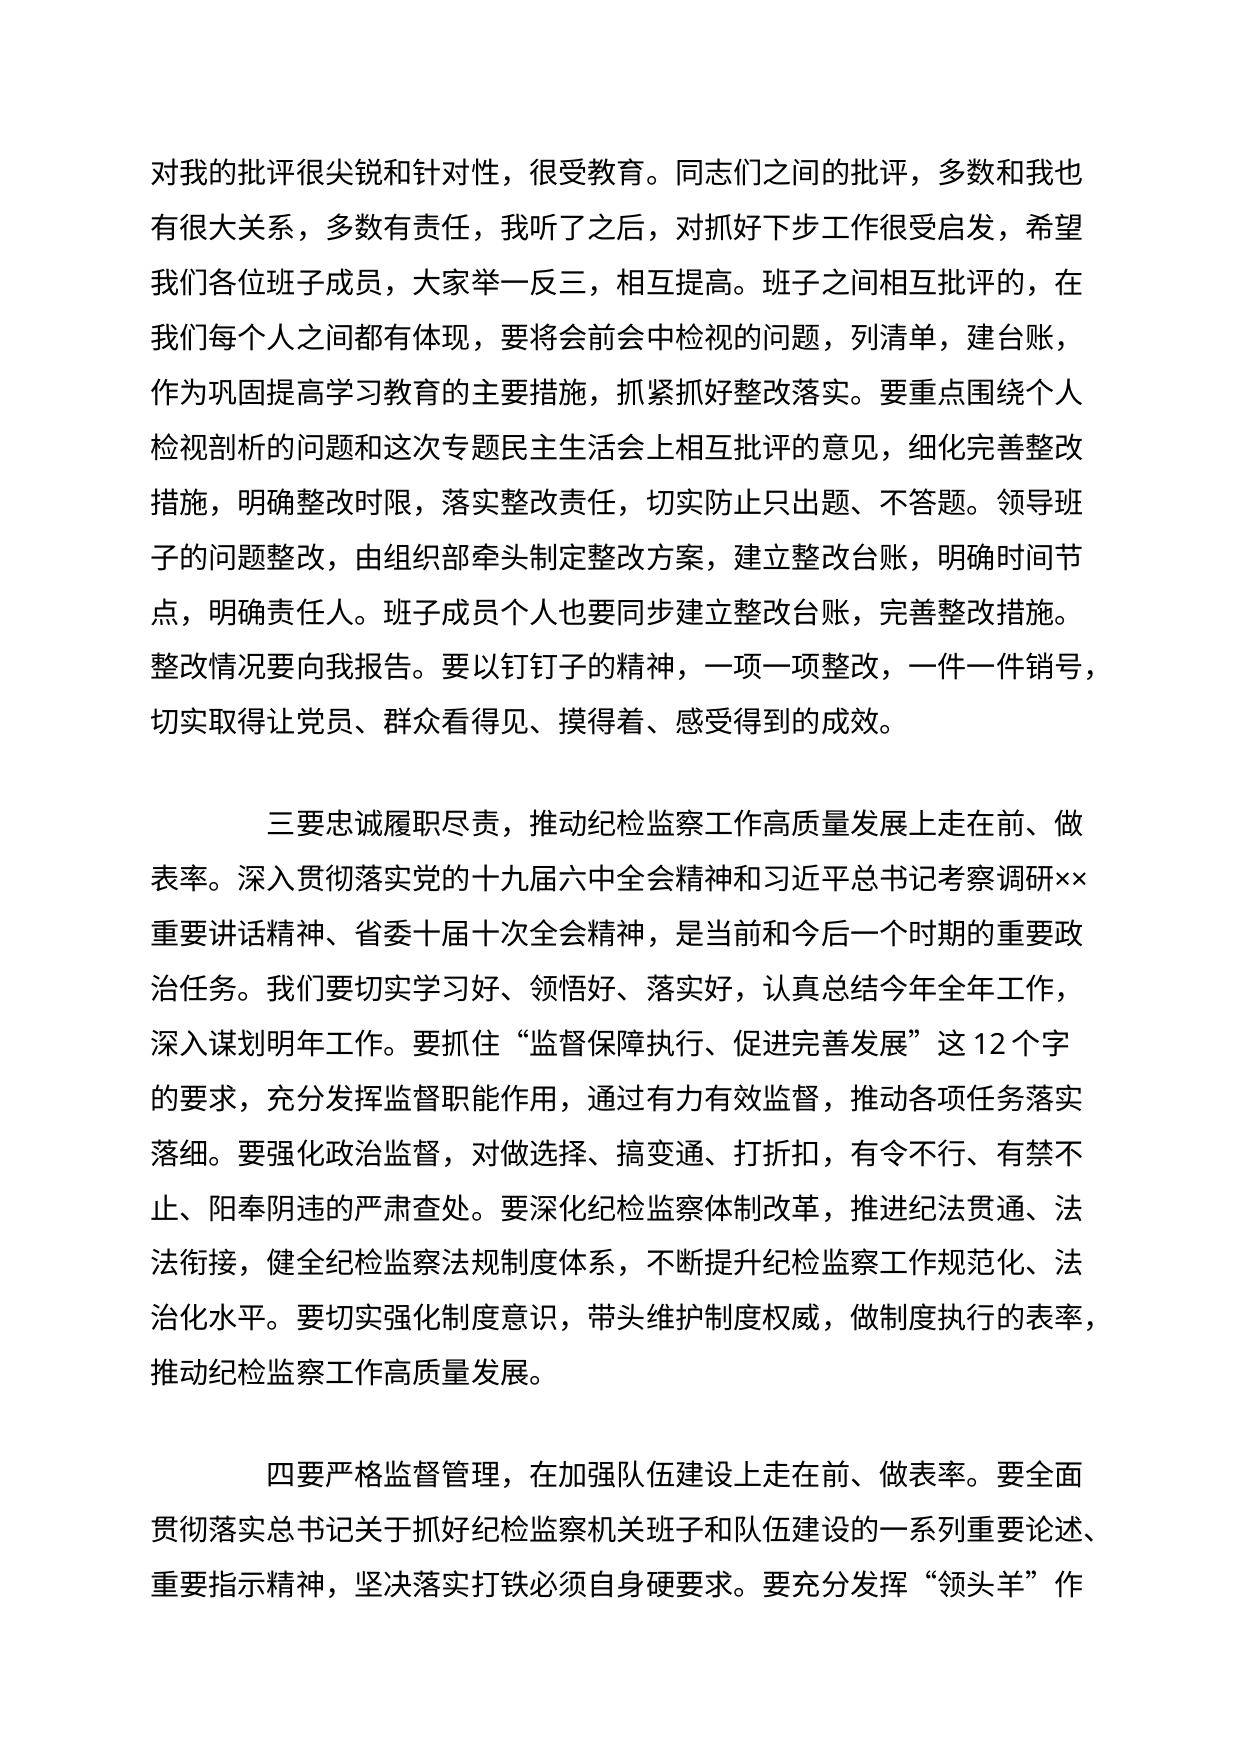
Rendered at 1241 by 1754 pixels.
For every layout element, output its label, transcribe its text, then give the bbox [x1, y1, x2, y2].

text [150, 1452, 1090, 1604]
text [150, 150, 1090, 741]
text 三要忠诚履职尽责，推动纪检监察工作高质量发展上走在前、做表率。深入贯彻落实党的十九届六中全会精神和习近平总书记考察调研××重要讲话精神、省委十届十次全会精神，是当前和今后一个时期的重要政治任务。我们要切实学习好、领悟好、落实好，认真总结今年全年工作，深入谋划明年工作。要抓住“监督保障执行、促进完善发展”这12个字的要求，充分发挥监督职能作用，通过有力有效监督，推动各项任务落实落细。要强化政治监督，对做选择、搞变通、打折扣，有令不行、有禁不止、阳奉阴违的严肃查处。要深化纪检监察体制改革，推进纪法贯通、法法衔接，健全纪检监察法规制度体系，不断提升纪检监察工作规范化、法治化水平。要切实强化制度意识，带头维护制度权威，做制度执行的表率，推动纪检监察工作高质量发展。 [150, 801, 1090, 1392]
